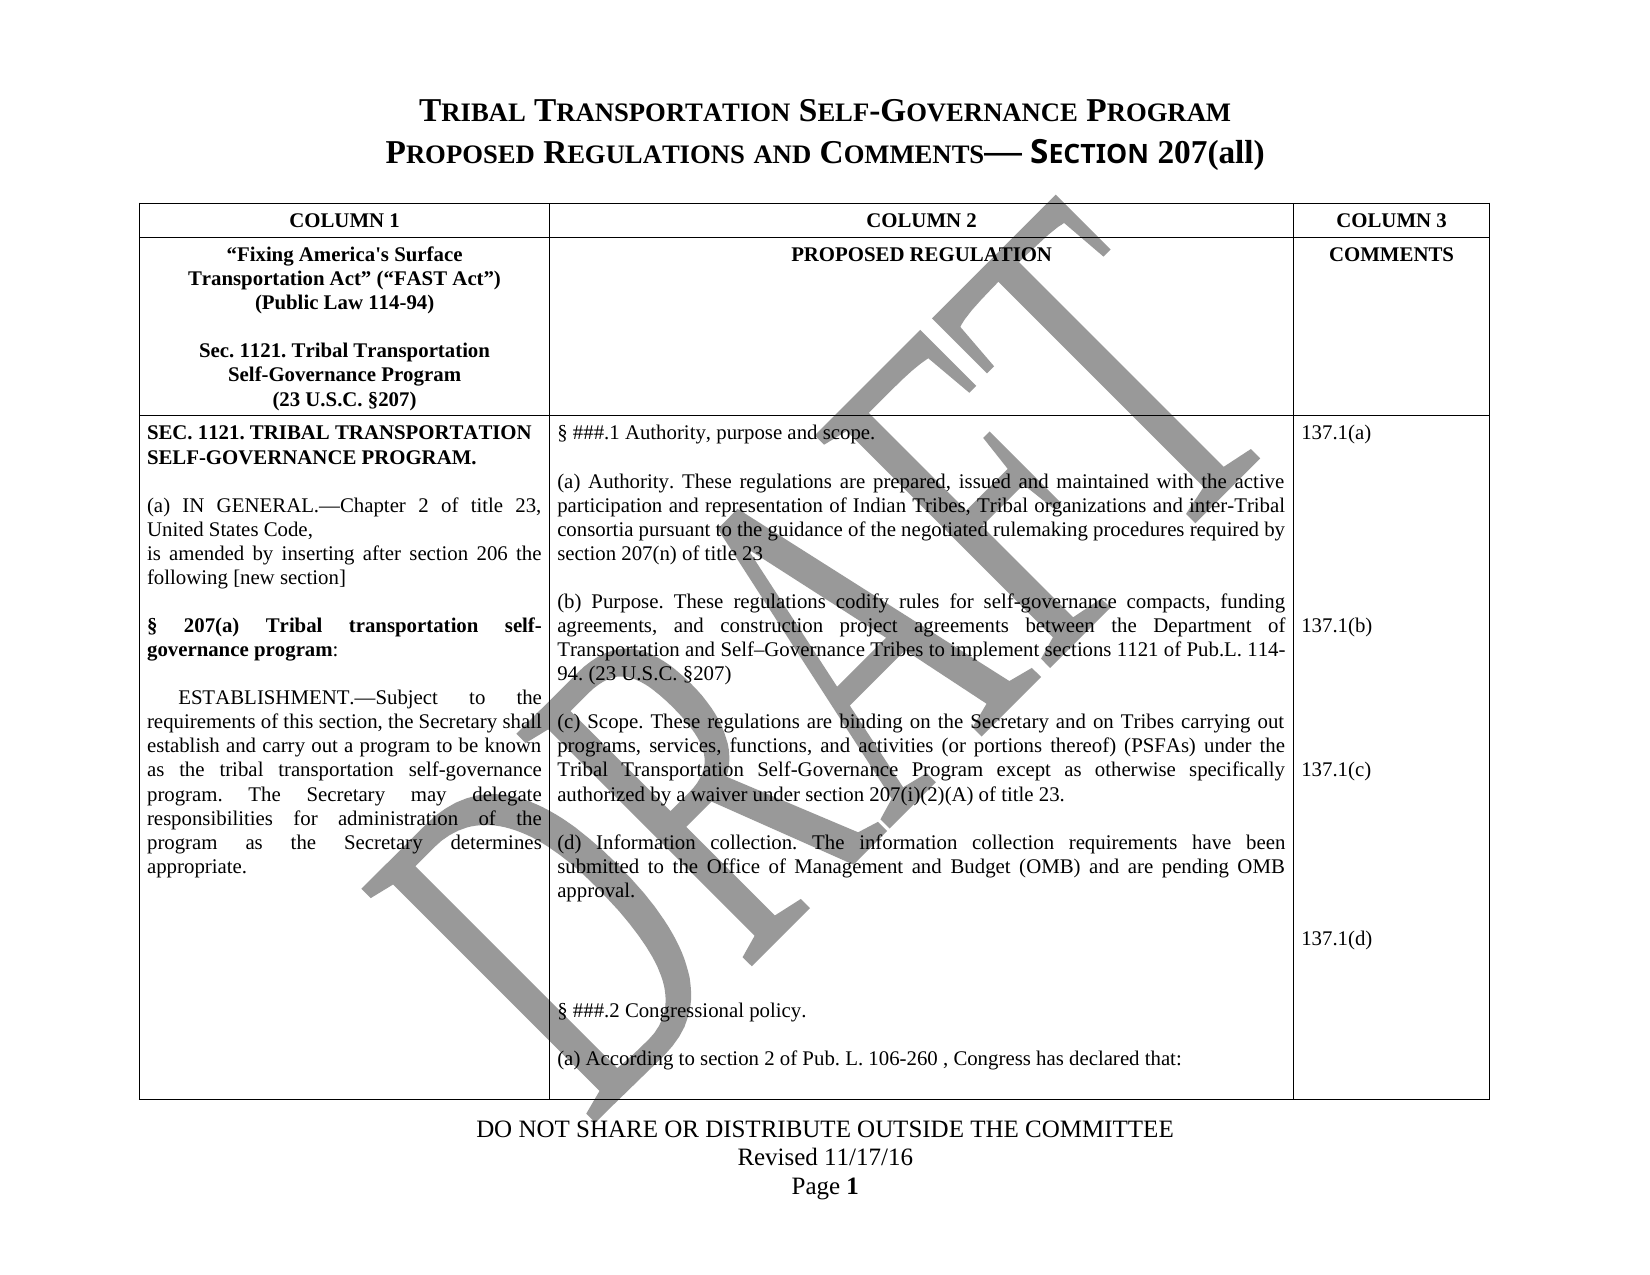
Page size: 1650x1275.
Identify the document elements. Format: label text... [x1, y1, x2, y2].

table_cell PROPOSED REGULATION [550, 238, 1293, 415]
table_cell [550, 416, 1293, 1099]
table_header COLUMN 1 [140, 204, 549, 237]
table_cell “Fixing 's Surface Transportation Act” (“FAST Act”) (Public Law 114-94) Sec. 1121. Tribal Transportation Self-Governance Program (23 U.S.C. §207) [140, 238, 549, 415]
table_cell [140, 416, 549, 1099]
table_header COLUMN 3 [1294, 204, 1489, 237]
table_cell COMMENTS [1294, 238, 1489, 415]
table_header COLUMN 2 [550, 204, 1293, 237]
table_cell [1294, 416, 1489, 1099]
